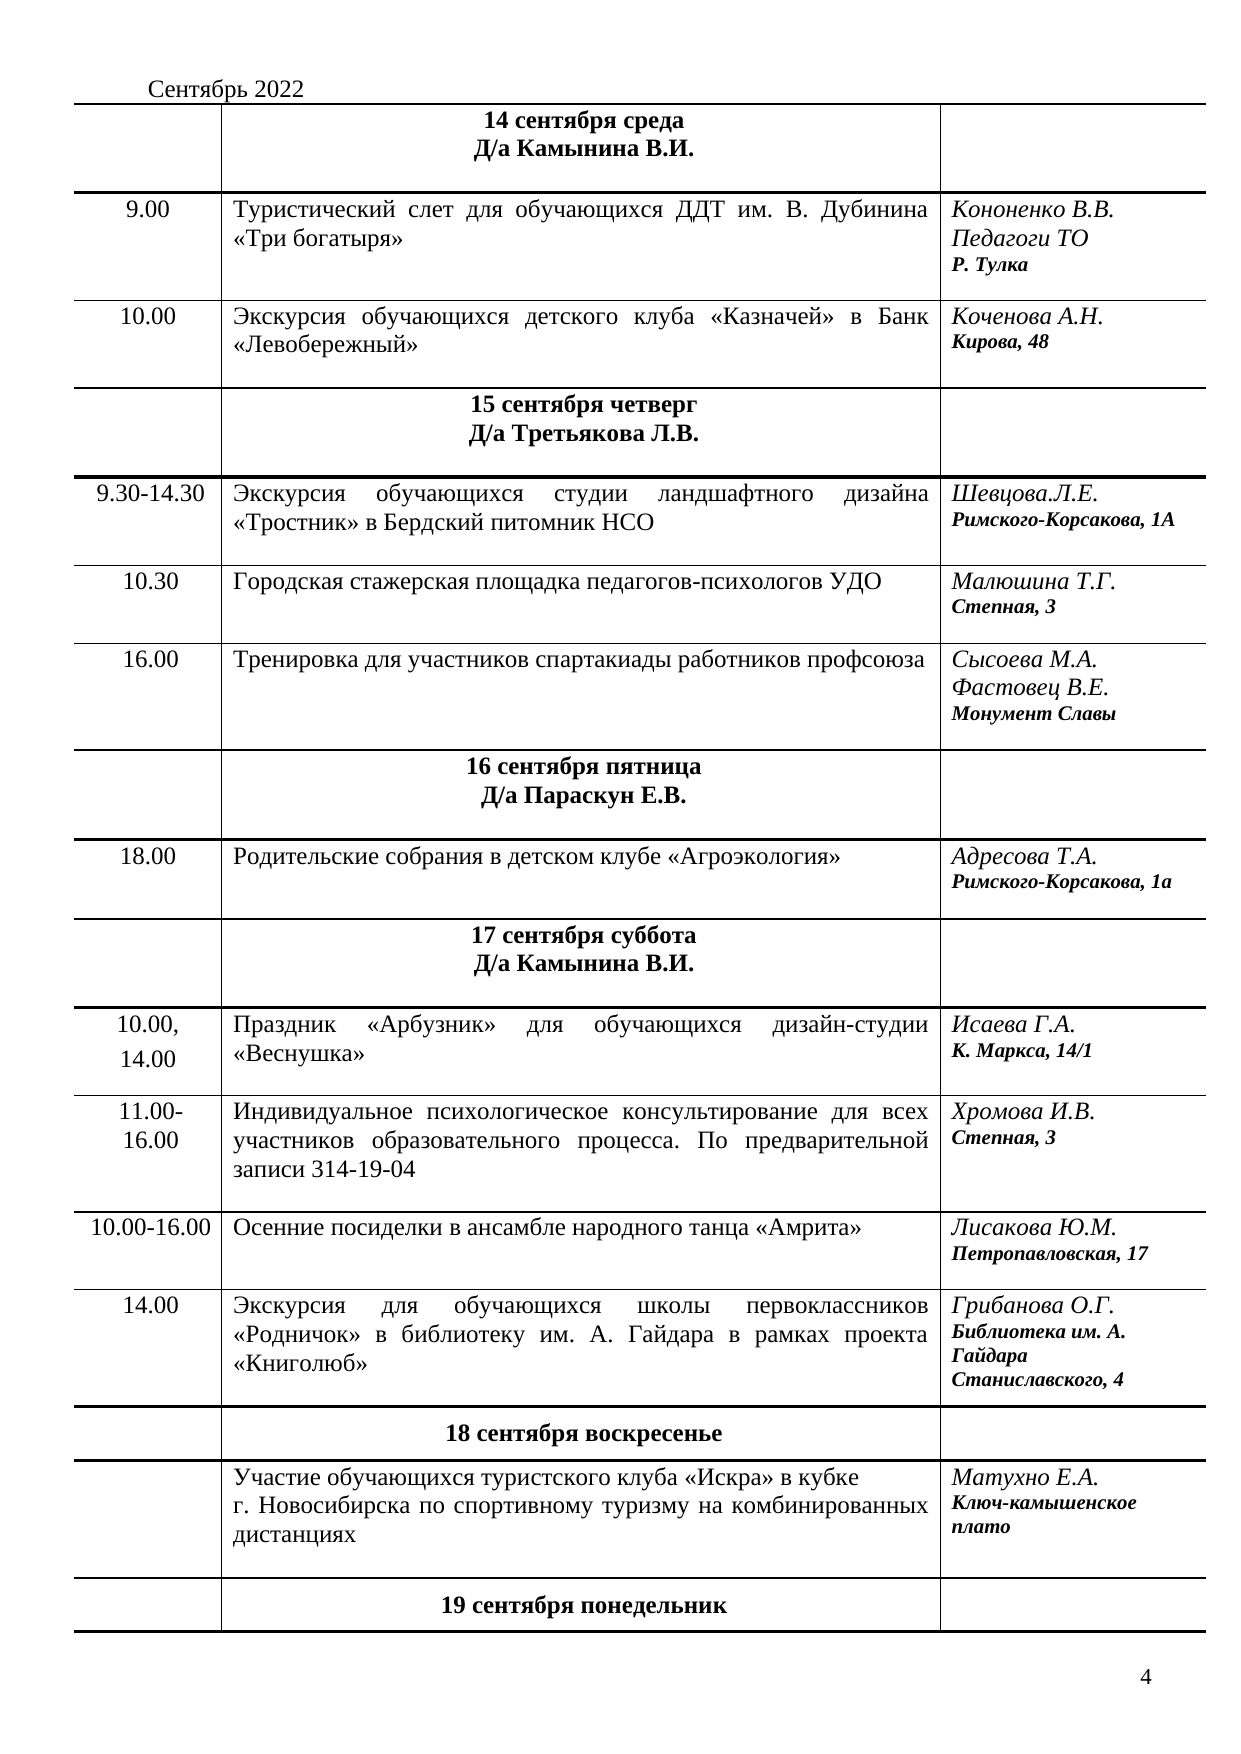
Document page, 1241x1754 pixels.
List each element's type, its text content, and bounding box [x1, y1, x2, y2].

table_cell Участие обучающихся туристского клуба «Искра» в кубке г. Новосибирска по спортивному туризму на комбинированных дистанциях [222, 1462, 940, 1577]
table_cell [941, 751, 1206, 838]
table_cell Родительские собрания в детском клубе «Агроэкология» [222, 841, 940, 918]
table_cell [74, 920, 221, 1006]
table_cell Адресова Т.А. Римского-Корсакова, 1а [941, 841, 1206, 918]
table_cell Осенние посиделки в ансамбле народного танца «Амрита» [222, 1213, 940, 1289]
table_cell [941, 1408, 1206, 1458]
table_cell 9.30-14.30 [74, 479, 221, 565]
table_cell [941, 105, 1206, 191]
table_cell [74, 105, 221, 191]
table_cell 14.00 [74, 1290, 221, 1405]
table_cell 10.00-16.00 [74, 1213, 221, 1289]
table_cell Экскурсия обучающихся детского клуба «Казначей» в Банк «Левобережный» [222, 301, 940, 387]
table_cell 10.00 [74, 301, 221, 387]
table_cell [222, 1579, 940, 1630]
table_cell [74, 389, 221, 475]
table_cell Исаева Г.А. К. Маркса, 14/1 [941, 1009, 1206, 1095]
table_cell 16.00 [74, 644, 221, 749]
table_cell Праздник «Арбузник» для обучающихся дизайн-студии «Веснушка» [222, 1009, 940, 1095]
table_cell Грибанова О.Г. Библиотека им. А. Гайдара Станиславского, 4 [941, 1290, 1206, 1405]
table_cell [74, 1579, 221, 1630]
table_cell Лисакова Ю.М. Петропавловская, 17 [941, 1213, 1206, 1289]
table_cell Шевцова.Л.Е. Римского-Корсакова, 1А [941, 479, 1206, 565]
table_cell 11.00- 16.00 [74, 1096, 221, 1211]
table_cell [74, 1408, 221, 1458]
table_cell [941, 1579, 1206, 1630]
table_cell 10.30 [74, 566, 221, 643]
table_cell Коченова А.Н. Кирова, 48 [941, 301, 1206, 387]
table_cell Малюшина Т.Г. Степная, 3 [941, 566, 1206, 643]
table_cell Матухно Е.А. Ключ-камышенское плато [941, 1462, 1206, 1577]
table_cell [941, 920, 1206, 1006]
table_cell 16 сентября пятница Д/а Параскун Е.В. [222, 751, 940, 838]
table_cell Сысоева М.А. Фастовец В.Е. Монумент Славы [941, 644, 1206, 749]
table_cell Индивидуальное психологическое консультирование для всех участников образовательного процесса. По предварительной записи 314-19-04 [222, 1096, 940, 1211]
table_cell Туристический слет для обучающихся ДДТ им. В. Дубинина «Три богатыря» [222, 194, 940, 300]
table_cell 18 сентября воскресенье [222, 1408, 940, 1458]
table_cell [74, 751, 221, 838]
table_cell Городская стажерская площадка педагогов-психологов УДО [222, 566, 940, 643]
table_cell Хромова И.В. Степная, 3 [941, 1096, 1206, 1211]
table_cell 15 сентября четверг Д/а Третьякова Л.В. [222, 389, 940, 475]
table_cell Кононенко В.В. Педагоги ТО Р. Тулка [941, 194, 1206, 300]
table_cell 10.00, 14.00 [74, 1009, 221, 1095]
table_cell Экскурсия обучающихся студии ландшафтного дизайна «Тростник» в Бердский питомник НСО [222, 479, 940, 565]
table_cell [941, 389, 1206, 475]
table_cell 17 сентября суббота Д/а Камынина В.И. [222, 920, 940, 1006]
table_cell 9.00 [74, 194, 221, 300]
table_cell [74, 1462, 221, 1577]
table_cell Тренировка для участников спартакиады работников профсоюза [222, 644, 940, 749]
table_cell Экскурсия для обучающихся школы первоклассников «Родничок» в библиотеку им. А. Гайдара в рамках проекта «Книголюб» [222, 1290, 940, 1405]
table_cell 18.00 [74, 841, 221, 918]
table_cell 14 сентября среда Д/а Камынина В.И. [222, 105, 940, 191]
